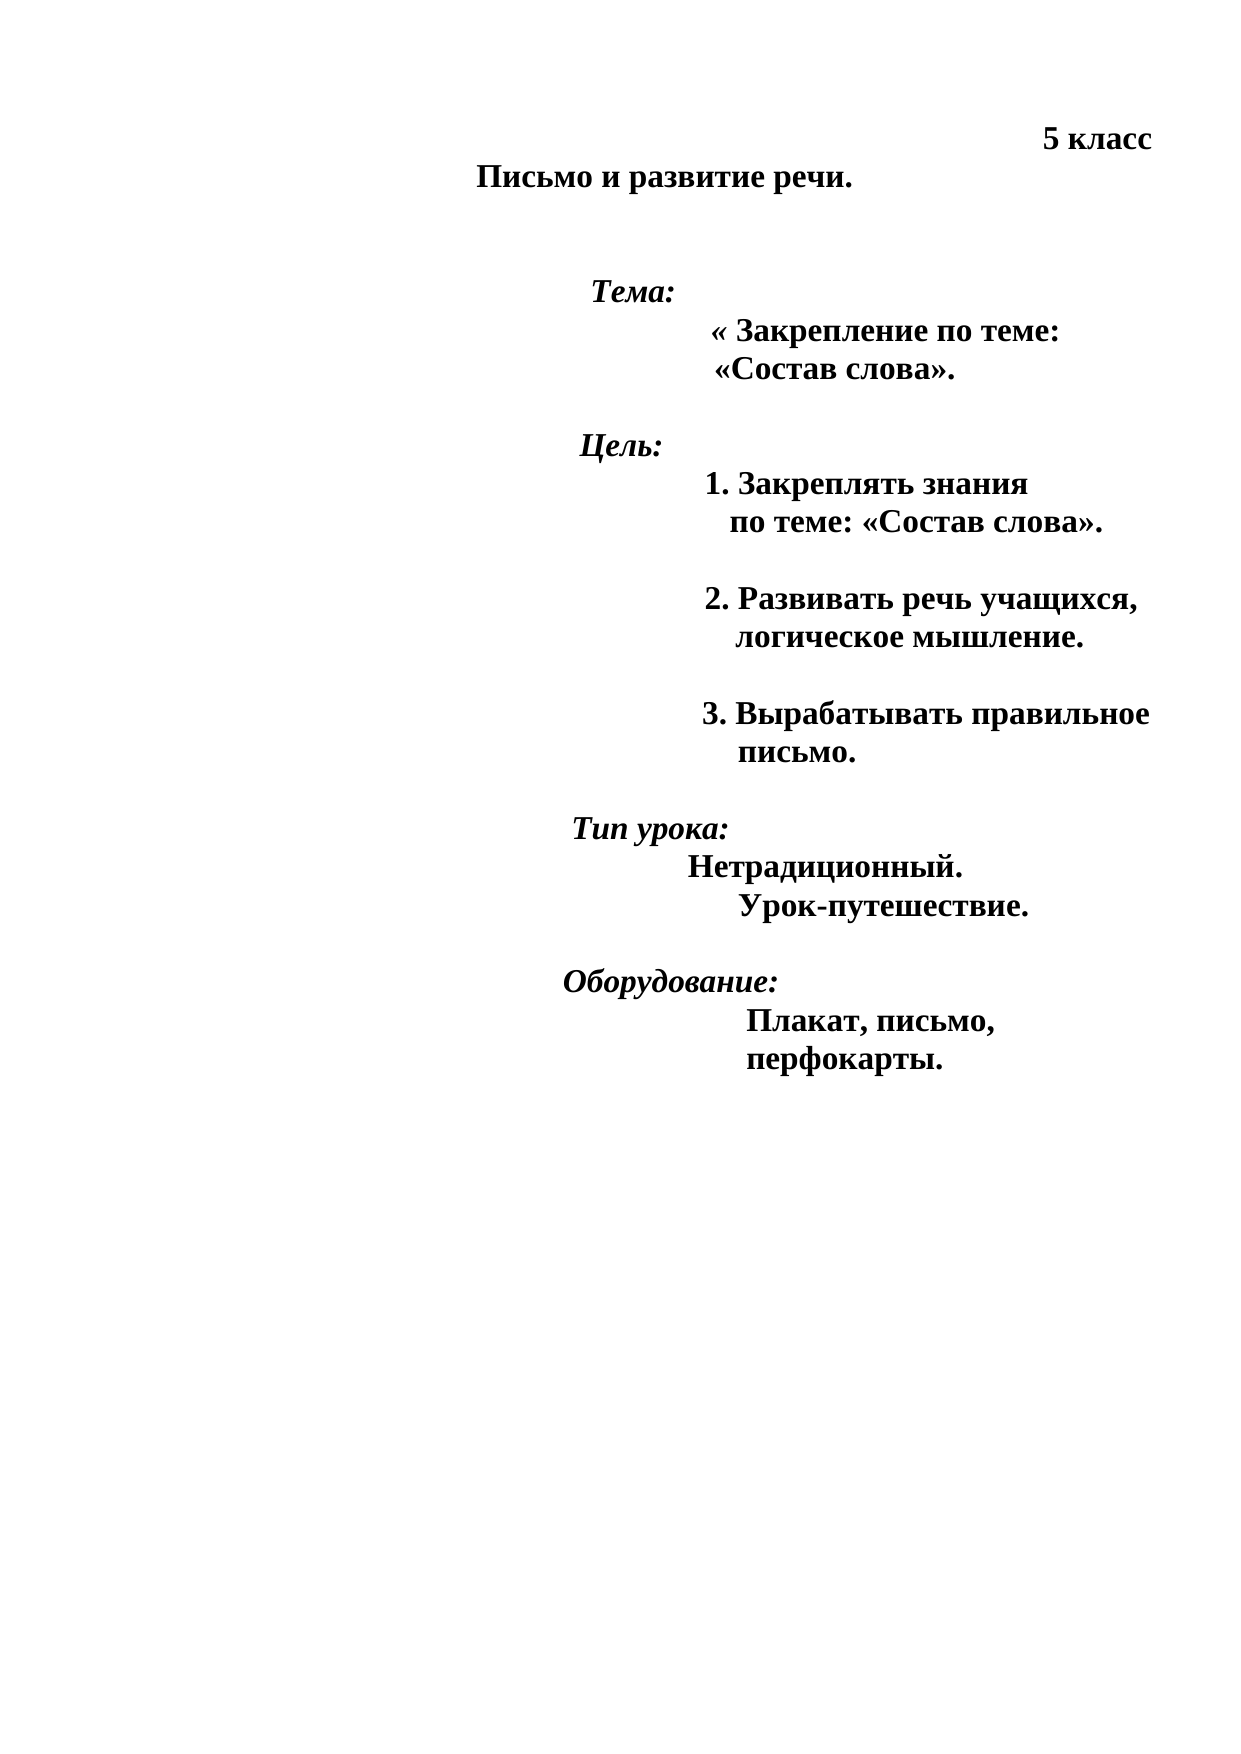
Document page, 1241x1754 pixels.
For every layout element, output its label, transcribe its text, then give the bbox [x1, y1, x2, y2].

text Письмо и развитие речи. [177, 156, 1152, 195]
text письмо. [546, 731, 1152, 770]
text Урок-путешествие. [546, 885, 1152, 923]
text Цель: [546, 425, 1152, 463]
text Нетрадиционный. [546, 846, 1152, 885]
text Плакат, письмо, [546, 1000, 1152, 1038]
text 3. Вырабатывать правильное [546, 693, 1152, 731]
text «Состав слова». [472, 348, 1152, 386]
text 2. Развивать речь учащихся, [546, 578, 1152, 616]
text перфокарты. [546, 1038, 1152, 1076]
text 1. Закреплять знания [546, 463, 1152, 501]
text Тип урока: [546, 808, 1152, 846]
text логическое мышление. [546, 616, 1152, 655]
text по теме: «Состав слова». [546, 501, 1152, 540]
text Тема: [177, 271, 1152, 310]
text « Закрепление по теме: [177, 310, 1152, 348]
text 5 класс [177, 118, 1152, 156]
text Оборудование: [546, 961, 1152, 1000]
